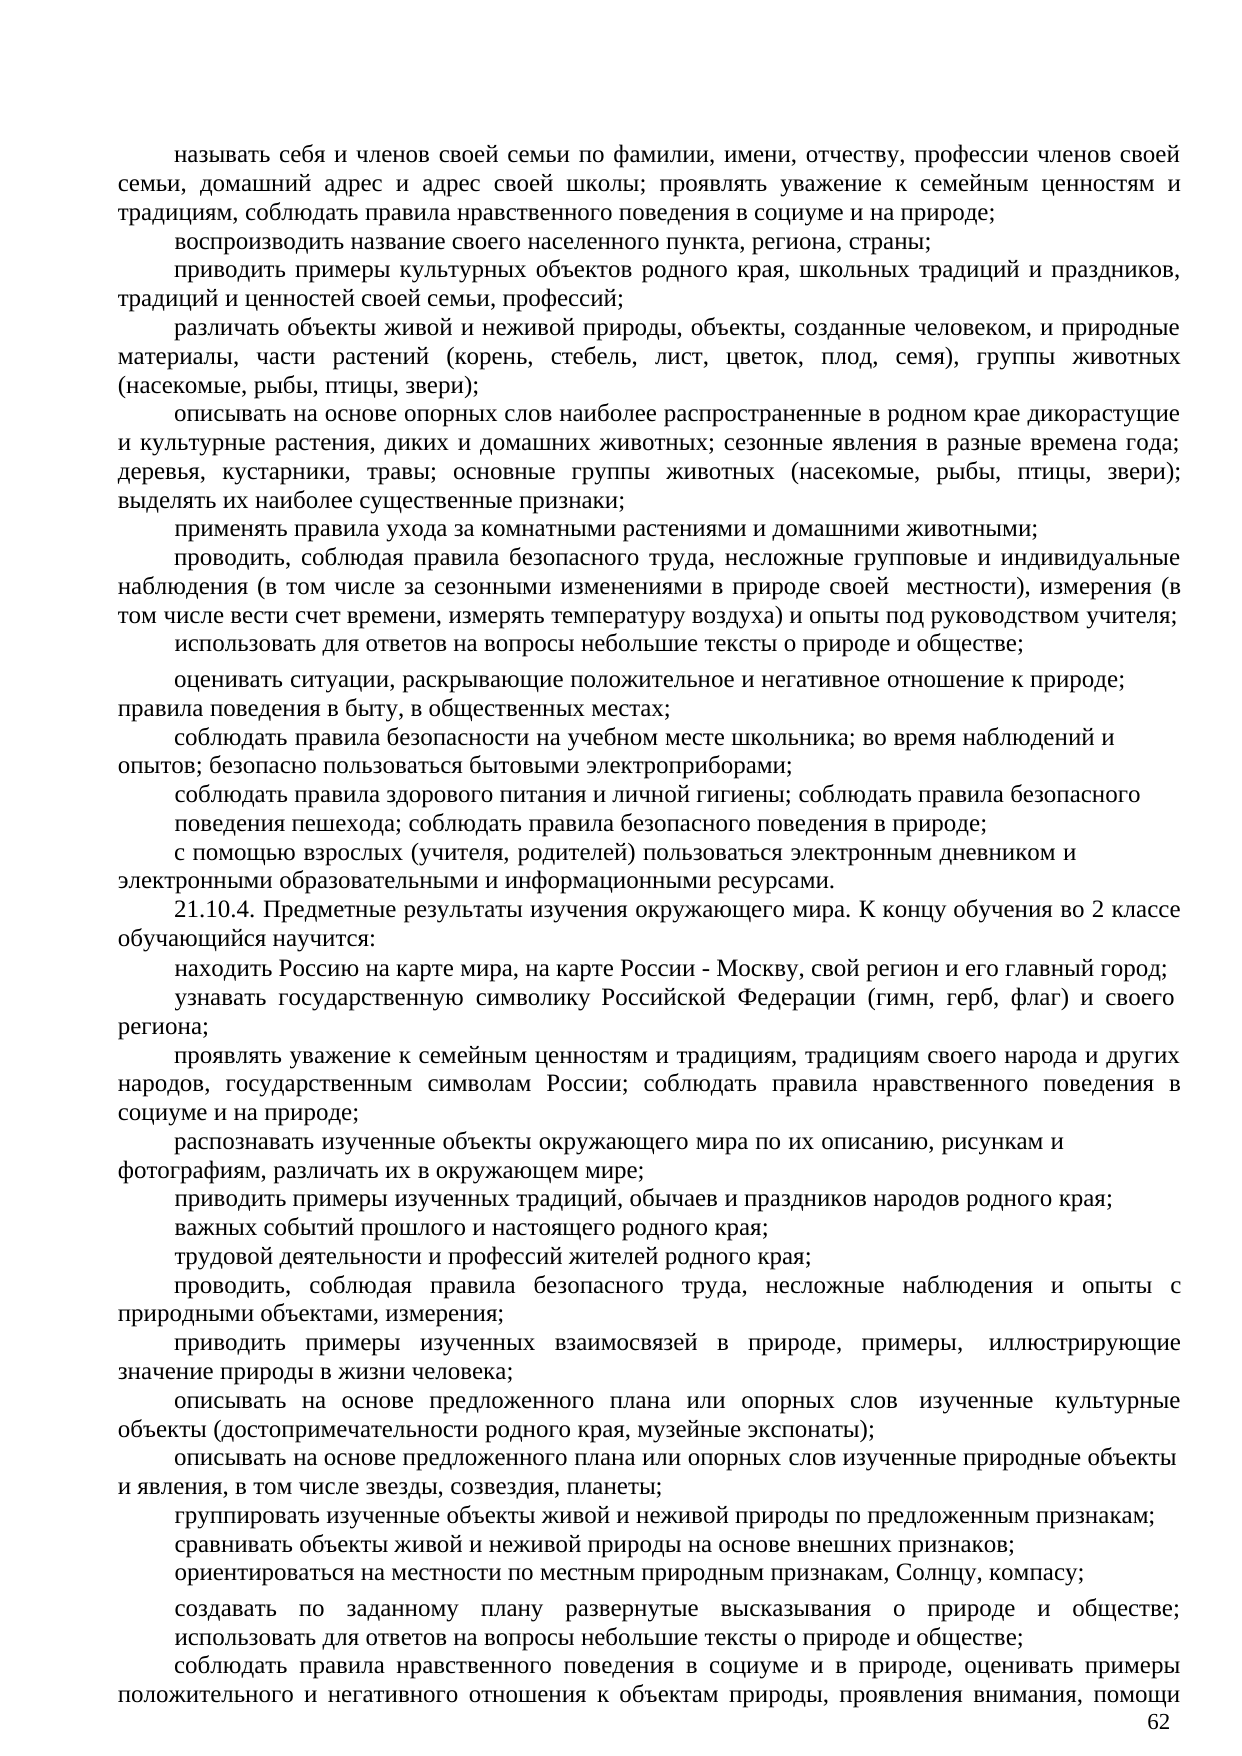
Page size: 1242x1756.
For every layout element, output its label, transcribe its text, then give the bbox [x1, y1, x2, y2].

text приводить примеры изученных взаимосвязей в природе, примеры, иллюстрирующие значение природы в жизни человека; [118, 1327, 1181, 1385]
text региона; [118, 1011, 1181, 1040]
text соблюдать правила здорового питания и личной гигиены; соблюдать правила безопасного поведения пешехода; соблюдать правила безопасного поведения в природе; [174, 779, 1181, 837]
text приводить примеры изученных традиций, обычаев и праздников народов родного края; важных событий прошлого и настоящего родного края; [174, 1183, 1181, 1241]
text описывать на основе опорных слов наиболее распространенные в родном крае дикорастущие и культурные растения, диких и домашних животных; сезонные явления в разные времена года; деревья, кустарники, травы; основные группы животных (насекомые, рыбы, птицы, звери); выделять их наиболее существенные признаки; [118, 398, 1181, 513]
text проводить, соблюдая правила безопасного труда, несложные наблюдения и опыты с природными объектами, измерения; [118, 1270, 1181, 1327]
text применять правила ухода за комнатными растениями и домашними животными; [174, 513, 1181, 542]
text приводить примеры культурных объектов родного края, школьных традиций и праздников, традиций и ценностей своей семьи, профессий; [118, 254, 1181, 312]
text распознавать изученные объекты окружающего мира по их описанию, рисункам и фотографиям, различать их в окружающем мире; [118, 1126, 1181, 1183]
text описывать на основе предложенного плана или опорных слов изученные культурные объекты (достопримечательности родного края, музейные экспонаты); [118, 1385, 1181, 1442]
text проявлять уважение к семейным ценностям и традициям, традициям своего народа и других народов, государственным символам России; соблюдать правила нравственного поведения в социуме и на природе; [118, 1040, 1181, 1126]
text оценивать ситуации, раскрывающие положительное и негативное отношение к природе; правила поведения в быту, в общественных местах; [118, 664, 1181, 722]
text соблюдать правила безопасности на учебном месте школьника; во время наблюдений и опытов; безопасно пользоваться бытовыми электроприборами; [118, 722, 1181, 779]
text группировать изученные объекты живой и неживой природы по предложенным признакам; сравнивать объекты живой и неживой природы на основе внешних признаков; ориентироваться на местности по местным природным признакам, Солнцу, компасу; [174, 1500, 1181, 1586]
text находить Россию на карте мира, на карте России - Москву, свой регион и его главный город; узнавать государственную символику Российской Федерации (гимн, герб, флаг) и своего [174, 953, 1181, 1010]
text называть себя и членов своей семьи по фамилии, имени, отчеству, профессии членов своей семьи, домашний адрес и адрес своей школы; проявлять уважение к семейным ценностям и традициям, соблюдать правила нравственного поведения в социуме и на природе; [118, 139, 1181, 226]
text проводить, соблюдая правила безопасного труда, несложные групповые и индивидуальные наблюдения (в том числе за сезонными изменениями в природе своей местности), измерения (в том числе вести счет времени, измерять температуру воздуха) и опыты под руководством учителя; [118, 542, 1181, 628]
text создавать по заданному плану развернутые высказывания о природе и обществе; использовать для ответов на вопросы небольшие тексты о природе и обществе; [174, 1593, 1181, 1651]
list Предметные результаты изучения окружающего мира. К концу обучения во 2 классе обучающийся научится: [118, 894, 1181, 952]
text трудовой деятельности и профессий жителей родного края; [174, 1241, 1181, 1270]
text описывать на основе предложенного плана или опорных слов изученные природные объекты и явления, в том числе звезды, созвездия, планеты; [118, 1442, 1181, 1500]
text использовать для ответов на вопросы небольшие тексты о природе и обществе; [174, 628, 1181, 657]
text воспроизводить название своего населенного пункта, региона, страны; [174, 226, 1181, 254]
text с помощью взрослых (учителя, родителей) пользоваться электронным дневником и электронными образовательными и информационными ресурсами. [118, 837, 1181, 894]
text различать объекты живой и неживой природы, объекты, созданные человеком, и природные материалы, части растений (корень, стебель, лист, цветок, плод, семя), группы животных (насекомые, рыбы, птицы, звери); [118, 312, 1181, 398]
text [118, 1651, 1181, 1708]
